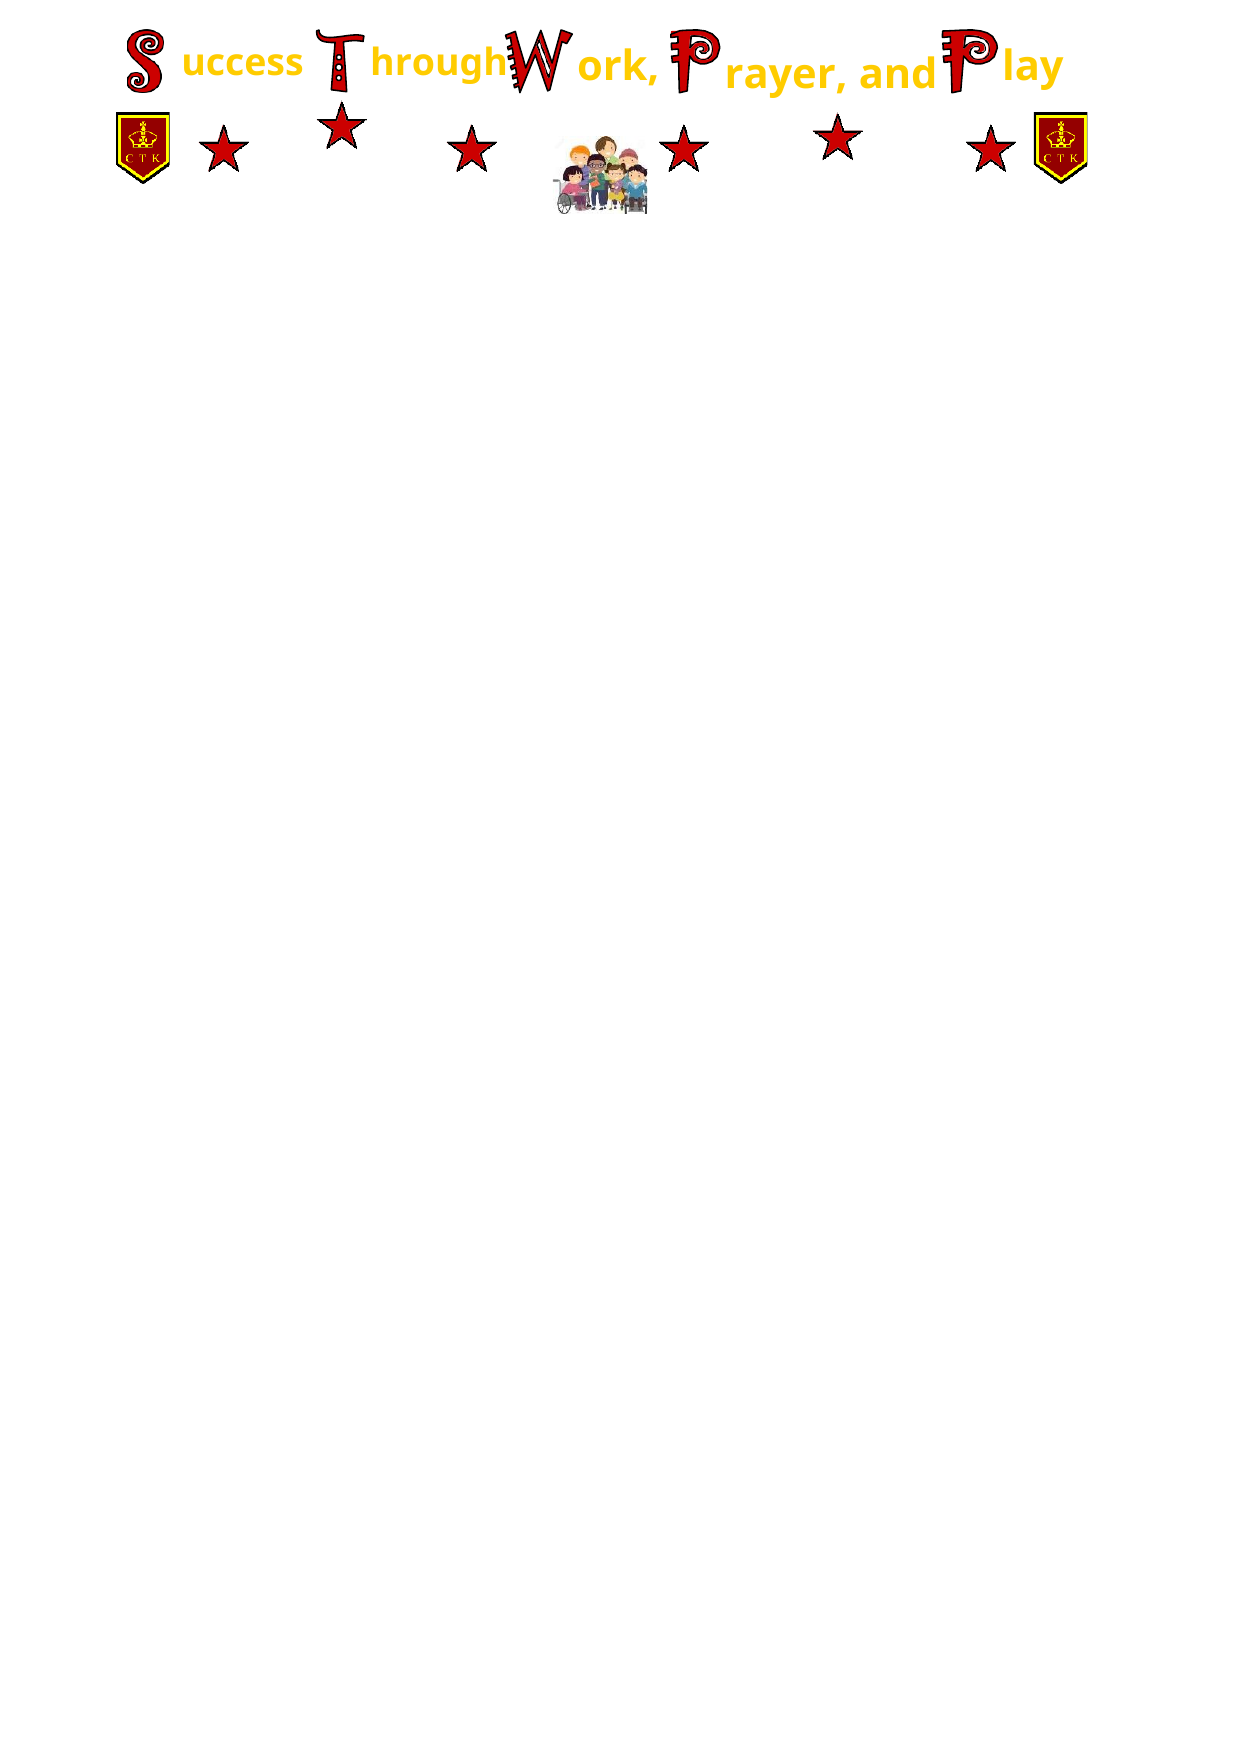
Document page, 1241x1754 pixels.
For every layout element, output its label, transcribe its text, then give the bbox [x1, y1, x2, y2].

picture [197, 122, 250, 173]
picture [811, 111, 864, 161]
picture [445, 122, 498, 173]
picture [127, 29, 164, 93]
picture [657, 122, 710, 173]
text uccess hrough ork, rayer, and lay [181, 31, 1211, 101]
picture [315, 101, 368, 150]
picture [964, 122, 1017, 173]
picture [1033, 112, 1088, 184]
picture [552, 136, 648, 214]
picture [116, 112, 170, 184]
